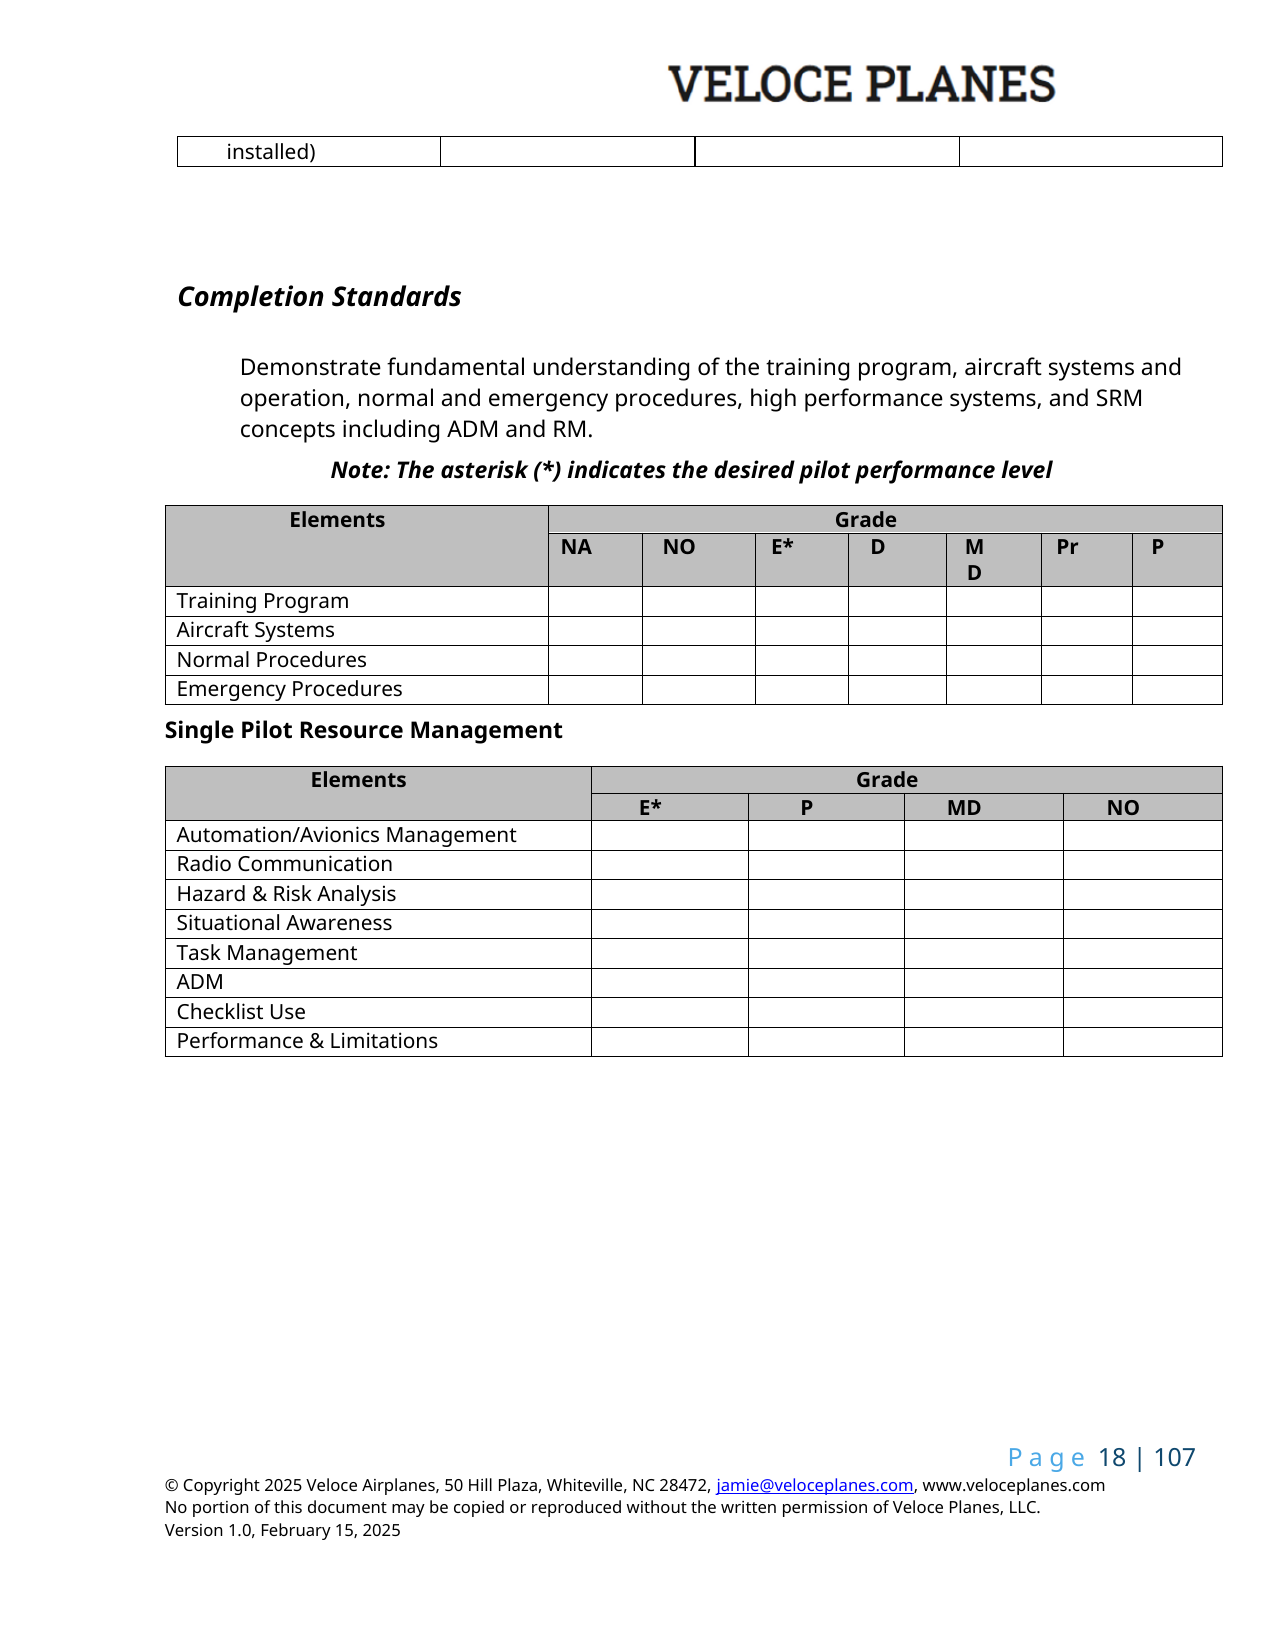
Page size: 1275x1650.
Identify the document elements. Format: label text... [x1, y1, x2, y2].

table_cell [749, 821, 904, 850]
table_cell [549, 646, 642, 675]
table_cell [1064, 821, 1222, 850]
table_cell [905, 998, 1063, 1027]
table_cell [643, 617, 755, 645]
table_cell [756, 646, 848, 675]
table_cell P [1133, 534, 1222, 586]
table_cell [849, 617, 946, 645]
text Single Pilot Resource Management [164, 716, 1183, 745]
table_cell NO [643, 534, 755, 586]
table_cell [1042, 587, 1132, 616]
table_cell Checklist Use [166, 998, 591, 1027]
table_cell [696, 137, 959, 166]
table_cell [749, 851, 904, 879]
table_cell [947, 617, 1041, 645]
table_cell [947, 676, 1041, 704]
table_cell [1133, 676, 1222, 704]
table_cell [1133, 617, 1222, 645]
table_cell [441, 137, 694, 166]
table_cell [749, 910, 904, 938]
table_cell [947, 587, 1041, 616]
table_cell [849, 587, 946, 616]
table_cell [905, 939, 1063, 968]
table_cell [643, 676, 755, 704]
table_cell Training Program [166, 587, 548, 616]
table_cell [905, 851, 1063, 879]
table_cell Aircraft Systems [166, 617, 548, 645]
table_cell Hazard & Risk Analysis [166, 880, 591, 909]
table_header Elements [166, 767, 591, 820]
table_cell [947, 646, 1041, 675]
table_header Elements [166, 506, 548, 586]
table_cell [749, 969, 904, 997]
table_cell [1064, 998, 1222, 1027]
table_cell [905, 821, 1063, 850]
table_cell Task Management [166, 939, 591, 968]
table_cell [749, 880, 904, 909]
table_cell [905, 910, 1063, 938]
table_cell [749, 1028, 904, 1056]
picture [663, 55, 1065, 112]
table_cell [592, 851, 748, 879]
table_header Grade [549, 506, 1222, 532]
table_cell [549, 587, 642, 616]
table_cell [1042, 646, 1132, 675]
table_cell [178, 137, 440, 166]
table_cell [643, 646, 755, 675]
table_cell [592, 939, 748, 968]
table_cell Normal Procedures [166, 646, 548, 675]
table_cell NA [549, 534, 642, 586]
table_cell NO [1064, 794, 1222, 820]
table_cell [756, 617, 848, 645]
table_cell [849, 646, 946, 675]
table_cell [1064, 1028, 1222, 1056]
table_cell D [849, 534, 946, 586]
table_cell [1064, 969, 1222, 997]
table_cell [592, 910, 748, 938]
table_cell [1042, 676, 1132, 704]
table_cell MD [905, 794, 1063, 820]
table_cell E* [756, 534, 848, 586]
table_cell [549, 617, 642, 645]
table_cell [1133, 587, 1222, 616]
table_cell Automation/Avionics Management [166, 821, 591, 850]
table_cell Performance & Limitations [166, 1028, 591, 1056]
table_cell [592, 998, 748, 1027]
text Demonstrate fundamental understanding of the training program, aircraft systems and operation, normal and emergency procedures, high performance systems, and SRM concepts including ADM and RM. [239, 351, 1223, 445]
table_cell [905, 880, 1063, 909]
table_cell [749, 939, 904, 968]
table_cell [643, 587, 755, 616]
table_cell [849, 676, 946, 704]
table_cell [592, 880, 748, 909]
table_cell [1064, 880, 1222, 909]
table_cell Radio Communication [166, 851, 591, 879]
table_cell E* [592, 794, 748, 820]
table_cell [749, 998, 904, 1027]
table_cell [1064, 851, 1222, 879]
table_cell [905, 969, 1063, 997]
table_cell [1064, 939, 1222, 968]
table_cell [905, 1028, 1063, 1056]
table_cell [1133, 646, 1222, 675]
table_cell [756, 676, 848, 704]
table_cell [960, 137, 1222, 166]
table_cell [1042, 617, 1132, 645]
text Note: The asterisk (*) indicates the desired pilot performance level [202, 455, 1183, 484]
table_cell Pr [1042, 534, 1132, 586]
table_cell P [749, 794, 904, 820]
text Completion Standards [177, 277, 1223, 314]
table_cell [1064, 910, 1222, 938]
table_cell [592, 1028, 748, 1056]
table_cell Situational Awareness [166, 910, 591, 938]
table_cell Emergency Procedures [166, 676, 548, 704]
table_cell ADM [166, 969, 591, 997]
table_cell [592, 821, 748, 850]
table_cell [756, 587, 848, 616]
table_cell [592, 969, 748, 997]
table_header Grade [592, 767, 1222, 793]
table_cell MD [947, 534, 1041, 586]
table_cell [549, 676, 642, 704]
